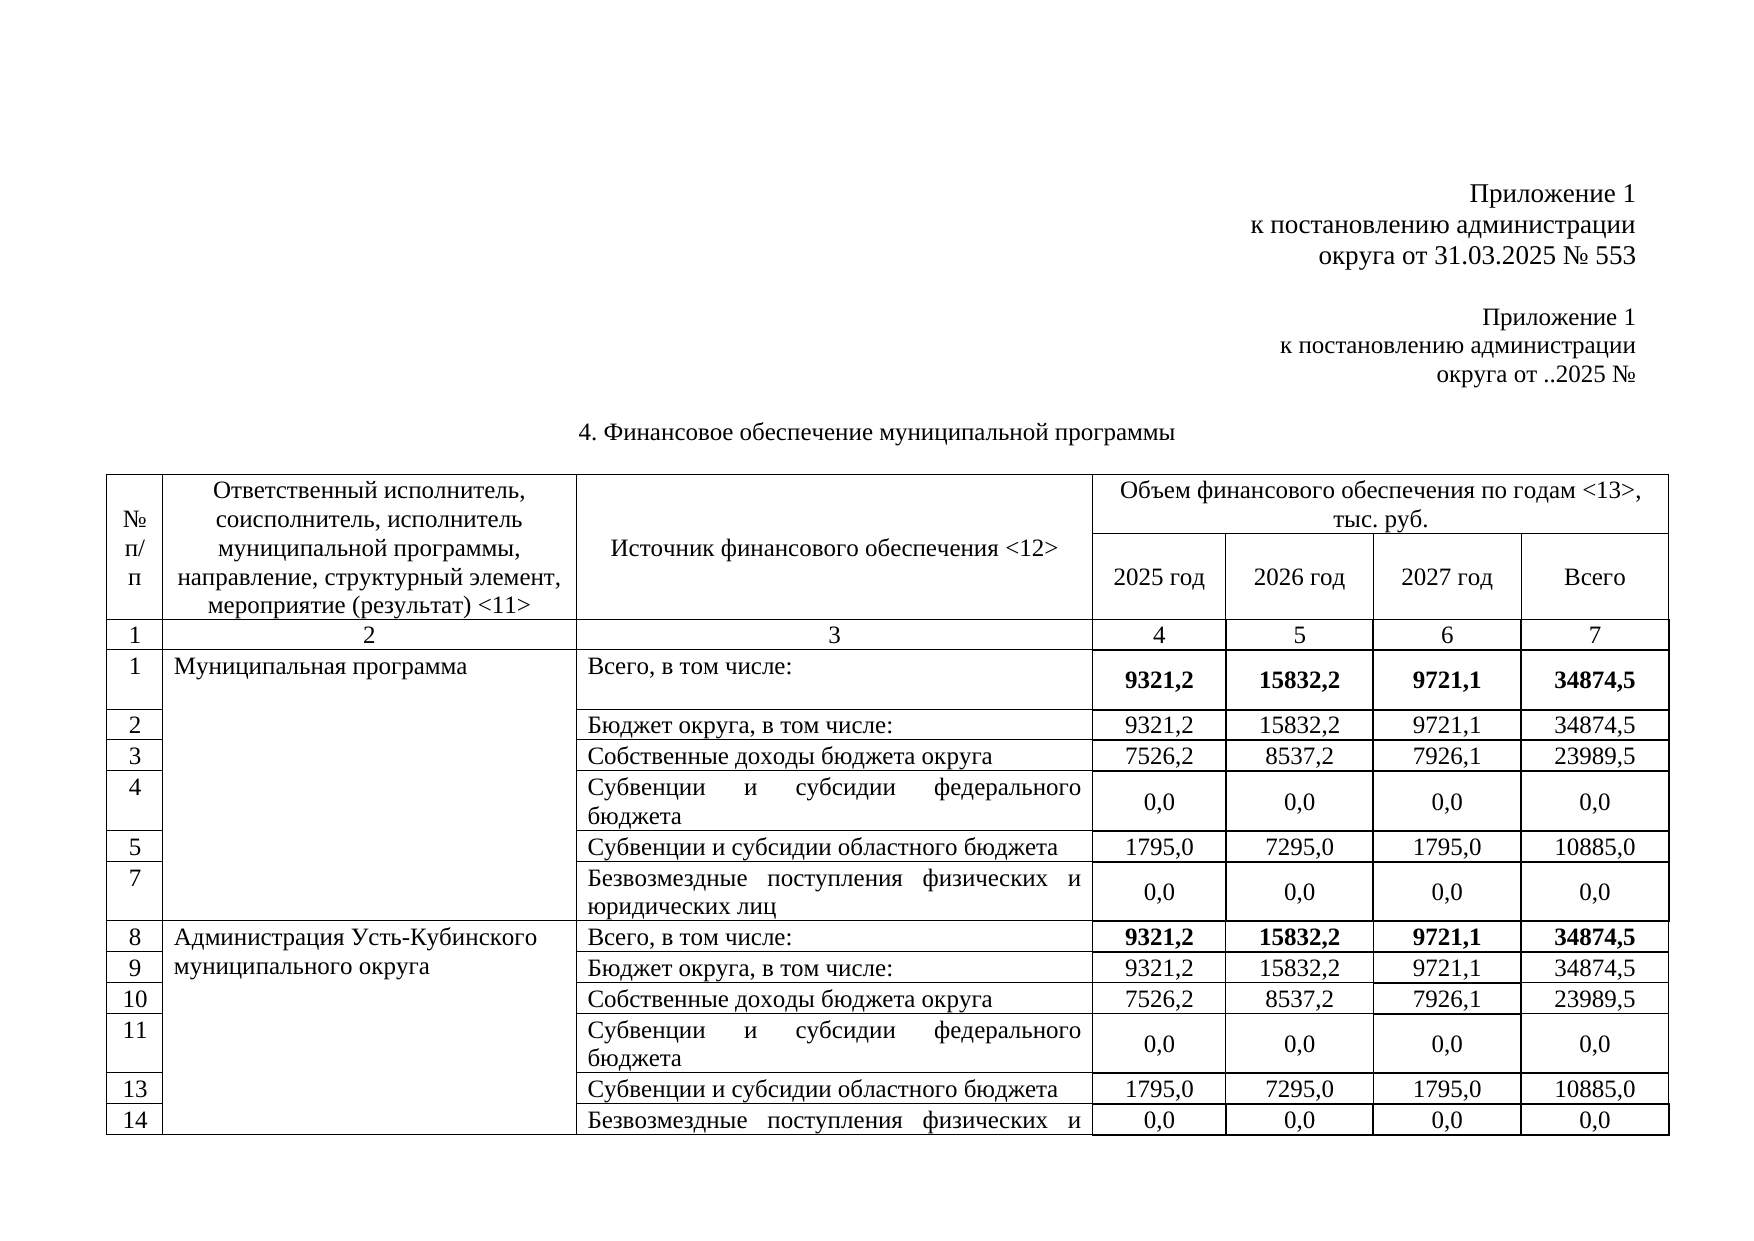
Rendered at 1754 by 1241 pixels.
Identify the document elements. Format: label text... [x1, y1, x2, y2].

table_cell 9321,2 [1093, 651, 1225, 708]
table_cell 15832,2 [1227, 651, 1372, 708]
table_cell 0,0 [1374, 772, 1520, 830]
table_cell 9721,1 [1374, 711, 1520, 739]
table_cell 0,0 [1522, 772, 1668, 830]
table_cell 2025 год [1093, 534, 1225, 619]
table_cell 15832,2 [1226, 953, 1373, 982]
table_cell Всего, в том числе: [577, 921, 1092, 951]
table_cell 7526,2 [1093, 983, 1225, 1013]
table_cell 7926,1 [1374, 984, 1520, 1013]
table_cell 3 [577, 620, 1092, 649]
table_cell 2027 год [1374, 534, 1521, 619]
table_cell 9721,1 [1374, 922, 1520, 951]
text округа от ..2025 № [118, 359, 1636, 388]
table_cell 2026 год [1226, 534, 1373, 619]
table_cell 9721,1 [1374, 953, 1520, 982]
table_cell Всего, в том числе: [577, 650, 1092, 708]
table_cell 34874,5 [1522, 953, 1668, 982]
table_cell 15832,2 [1226, 922, 1373, 951]
table_cell 5 [107, 831, 162, 861]
table_cell 6 [1374, 620, 1520, 649]
table_cell Субвенции и субсидии федерального бюджета [577, 771, 1092, 830]
table_cell 1 [107, 620, 162, 649]
table_cell 2 [163, 620, 576, 649]
table_cell 9321,2 [1093, 953, 1225, 982]
table_cell 9321,2 [1093, 922, 1225, 951]
table_cell 7526,2 [1093, 741, 1225, 770]
table_header № п/п [107, 475, 162, 619]
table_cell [577, 1104, 1092, 1134]
table_cell Собственные доходы бюджета округа [577, 983, 1092, 1013]
table_cell 1 [107, 650, 162, 708]
table_cell 2 [107, 710, 162, 739]
table_cell 0,0 [1227, 863, 1372, 920]
table_cell 10885,0 [1522, 1074, 1668, 1103]
table_cell 1795,0 [1093, 832, 1225, 861]
table_cell 5 [1227, 620, 1372, 649]
table_cell Всего [1522, 534, 1668, 619]
table_cell 0,0 [1093, 772, 1225, 830]
table_cell Муниципальная программа [163, 650, 576, 920]
table_cell 10885,0 [1522, 832, 1668, 861]
table_header Источник финансового обеспечения <12> [577, 475, 1092, 619]
table_cell 1795,0 [1374, 1074, 1520, 1103]
table_cell Собственные доходы бюджета округа [577, 740, 1092, 770]
table_cell 1795,0 [1374, 832, 1520, 861]
table_cell 10 [107, 983, 162, 1013]
table_cell Субвенции и субсидии областного бюджета [577, 1073, 1092, 1103]
table_cell 0,0 [1522, 1105, 1668, 1134]
table_cell Субвенции и субсидии областного бюджета [577, 831, 1092, 861]
table_cell 7 [1522, 620, 1668, 649]
table_cell 23989,5 [1522, 983, 1668, 1013]
table_cell 0,0 [1522, 1014, 1668, 1072]
table_cell 8537,2 [1226, 983, 1373, 1013]
table_cell 13 [107, 1073, 162, 1103]
table_cell 7295,0 [1227, 832, 1372, 861]
table_cell 15832,2 [1227, 711, 1372, 739]
table_cell 7295,0 [1226, 1074, 1373, 1103]
table_cell Бюджет округа, в том числе: [577, 952, 1092, 982]
text Приложение 1 [118, 177, 1636, 208]
text Приложение 1 [118, 302, 1636, 331]
table_cell 9 [107, 952, 162, 982]
table_cell 0,0 [1374, 1015, 1520, 1072]
table_cell 23989,5 [1522, 741, 1668, 770]
table_cell 0,0 [1093, 863, 1225, 920]
table_cell 9321,2 [1093, 711, 1225, 739]
table_header Ответственный исполнитель, соисполнитель, исполнитель муниципальной программы, направление, структурный элемент, мероприятие (результат) <11> [163, 475, 576, 619]
table_header Объем финансового обеспечения по годам <13>, тыс. руб. [1093, 475, 1668, 533]
table_cell 4 [107, 771, 162, 830]
table_cell 1795,0 [1093, 1074, 1225, 1103]
table_cell 34874,5 [1522, 922, 1668, 951]
table_cell 14 [107, 1104, 162, 1134]
table_cell 8537,2 [1227, 741, 1372, 770]
table_cell 34874,5 [1522, 651, 1668, 708]
text к постановлению администрации [118, 331, 1636, 359]
table_cell 11 [107, 1014, 162, 1072]
table_cell 9721,1 [1374, 651, 1520, 708]
table_cell Субвенции и субсидии федерального бюджета [577, 1014, 1092, 1072]
table_cell 0,0 [1374, 1105, 1520, 1134]
table_cell 0,0 [1522, 863, 1668, 920]
text к постановлению администрации [118, 208, 1636, 239]
table_cell 3 [107, 740, 162, 770]
table_cell 0,0 [1093, 1014, 1225, 1072]
table_cell Бюджет округа, в том числе: [577, 710, 1092, 739]
table_cell Безвозмездные поступления физических и юридических лиц [577, 862, 1092, 920]
text 4. Финансовое обеспечение муниципальной программы [118, 417, 1636, 446]
table_cell 0,0 [1226, 1014, 1373, 1072]
table_cell 0,0 [1093, 1105, 1225, 1134]
table_cell 7 [107, 862, 162, 920]
table_cell Администрация Усть-Кубинского муниципального округа [163, 921, 576, 1134]
text округа от 31.03.2025 № 553 [118, 239, 1636, 271]
table_cell 0,0 [1227, 772, 1372, 830]
table_cell 0,0 [1374, 863, 1520, 920]
table_cell 0,0 [1227, 1105, 1372, 1134]
table_cell 34874,5 [1522, 711, 1668, 739]
table_cell 7926,1 [1374, 741, 1520, 770]
table_cell 4 [1093, 620, 1225, 649]
table_cell 8 [107, 921, 162, 951]
